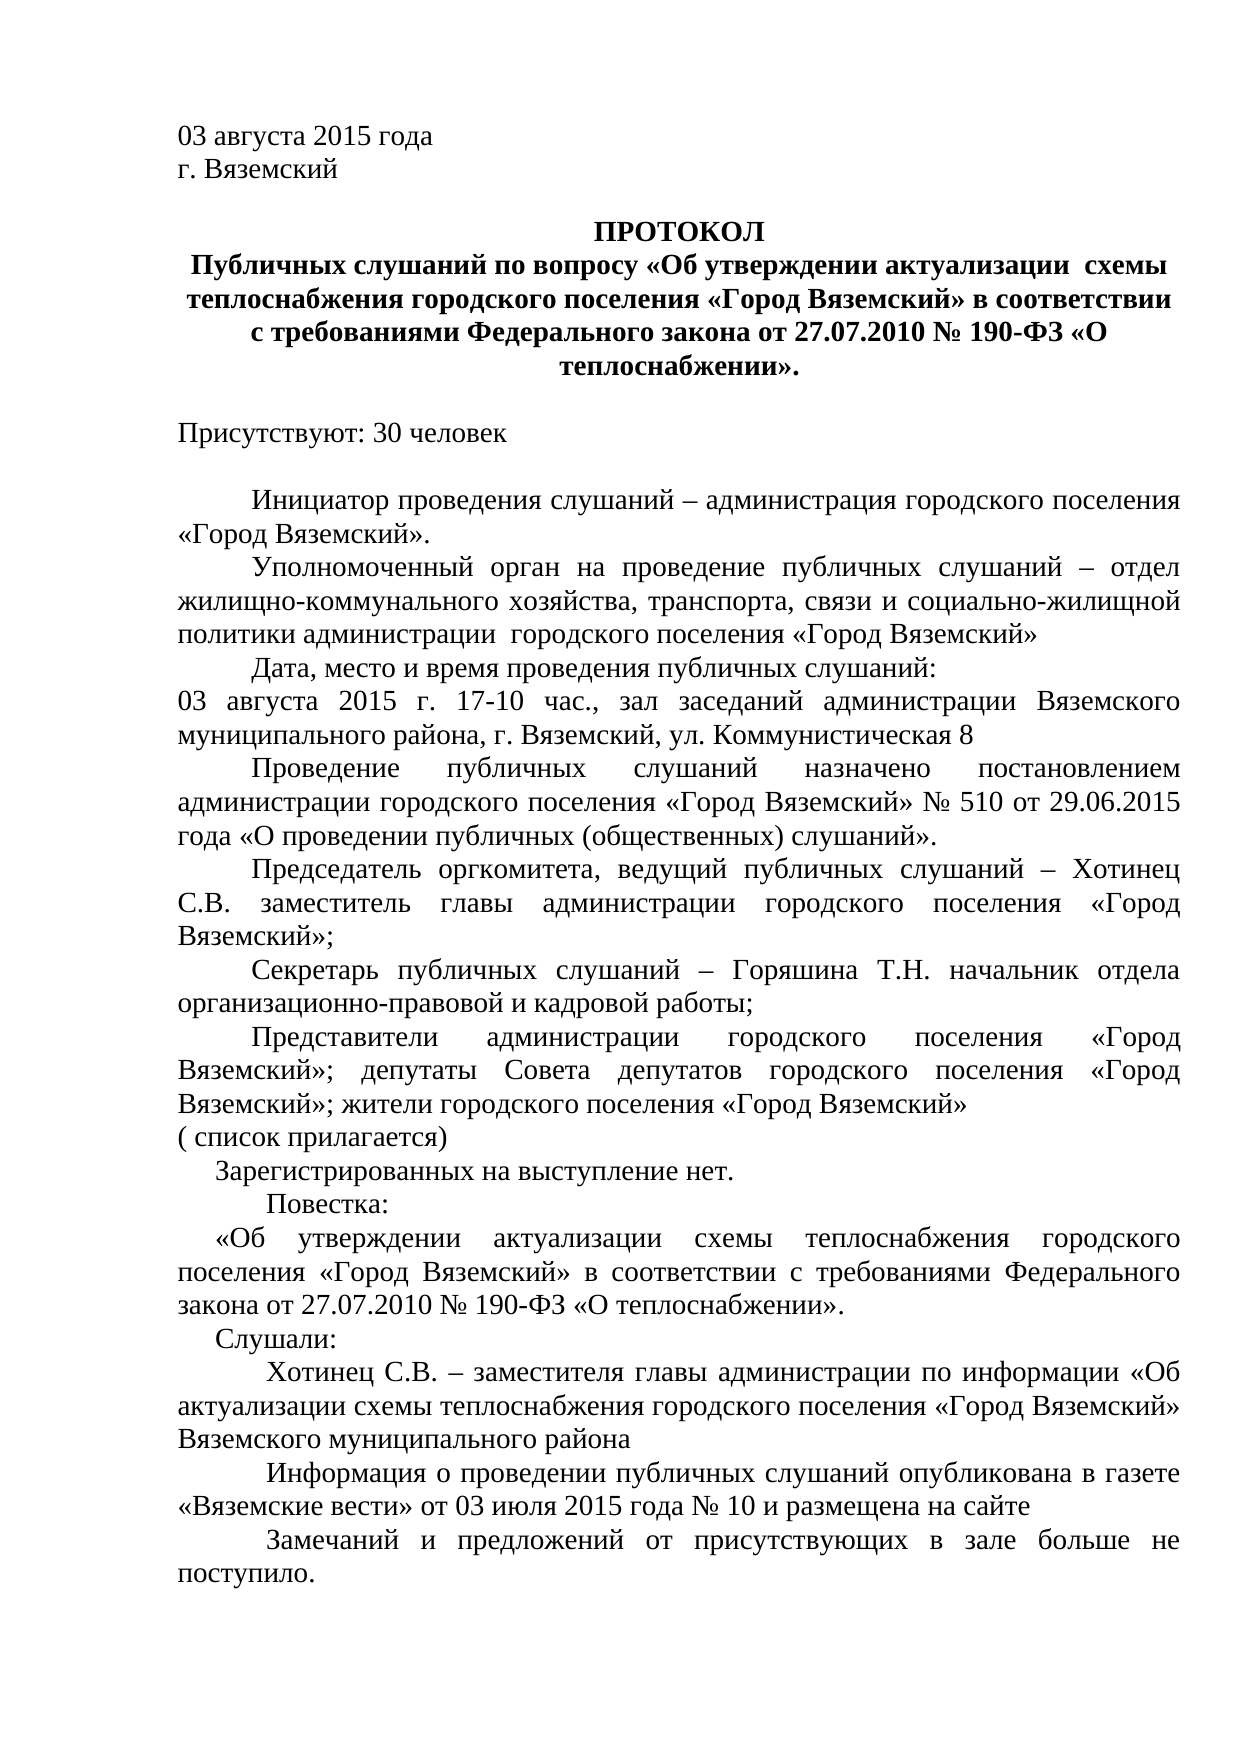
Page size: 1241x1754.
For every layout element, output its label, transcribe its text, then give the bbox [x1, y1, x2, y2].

text «Об утверждении актуализации схемы теплоснабжения городского поселения «Город Вяземский» в соответствии с требованиями Федерального закона от 27.07.2010 № 190-ФЗ «О теплоснабжении». [177, 1220, 1181, 1321]
text Повестка: [177, 1187, 1181, 1220]
text 03 августа 2015 г. 17-10 час., зал заседаний администрации Вяземского муниципального района, г. Вяземский, ул. Коммунистическая 8 [177, 683, 1181, 751]
text Дата, место и время проведения публичных слушаний: [177, 650, 1181, 683]
text Секретарь публичных слушаний – Горяшина Т.Н. начальник отдела организационно-правовой и кадровой работы; [177, 952, 1181, 1019]
text Представители администрации городского поселения «Город Вяземский»; депутаты Совета депутатов городского поселения «Город Вяземский»; жители городского поселения «Город Вяземский» [177, 1019, 1181, 1119]
text Хотинец С.В. – заместителя главы администрации по информации «Об актуализации схемы теплоснабжения городского поселения «Город Вяземский» Вяземского муниципального района [177, 1354, 1181, 1455]
text г. Вяземский [177, 152, 1181, 185]
text Председатель оргкомитета, ведущий публичных слушаний – Хотинец С.В. заместитель главы администрации городского поселения «Город Вяземский»; [177, 851, 1181, 952]
text Зарегистрированных на выступление нет. [215, 1153, 1181, 1187]
text Уполномоченный орган на проведение публичных слушаний – отдел жилищно-коммунального хозяйства, транспорта, связи и социально-жилищной политики администрации городского поселения «Город Вяземский» [177, 549, 1181, 650]
text Инициатор проведения слушаний – администрация городского поселения «Город Вяземский». [177, 482, 1181, 549]
text Проведение публичных слушаний назначено постановлением администрации городского поселения «Город Вяземский» № 510 от 29.06.2015 года «О проведении публичных (общественных) слушаний». [177, 751, 1181, 851]
text ( список прилагается) [177, 1119, 1181, 1153]
text ПРОТОКОЛ [177, 214, 1181, 247]
text Замечаний и предложений от присутствующих в зале больше не поступило. [177, 1522, 1181, 1589]
text Публичных слушаний по вопросу «Об утверждении актуализации схемы теплоснабжения городского поселения «Город Вяземский» в соответствии с требованиями Федерального закона от 27.07.2010 № 190-ФЗ «О теплоснабжении». [177, 247, 1181, 382]
text Присутствуют: 30 человек [177, 415, 1181, 449]
text Информация о проведении публичных слушаний опубликована в газете «Вяземские вести» от 03 июля 2015 года № 10 и размещена на сайте [177, 1455, 1181, 1522]
text 03 августа 2015 года [177, 118, 1181, 152]
text Слушали: [215, 1321, 1181, 1354]
